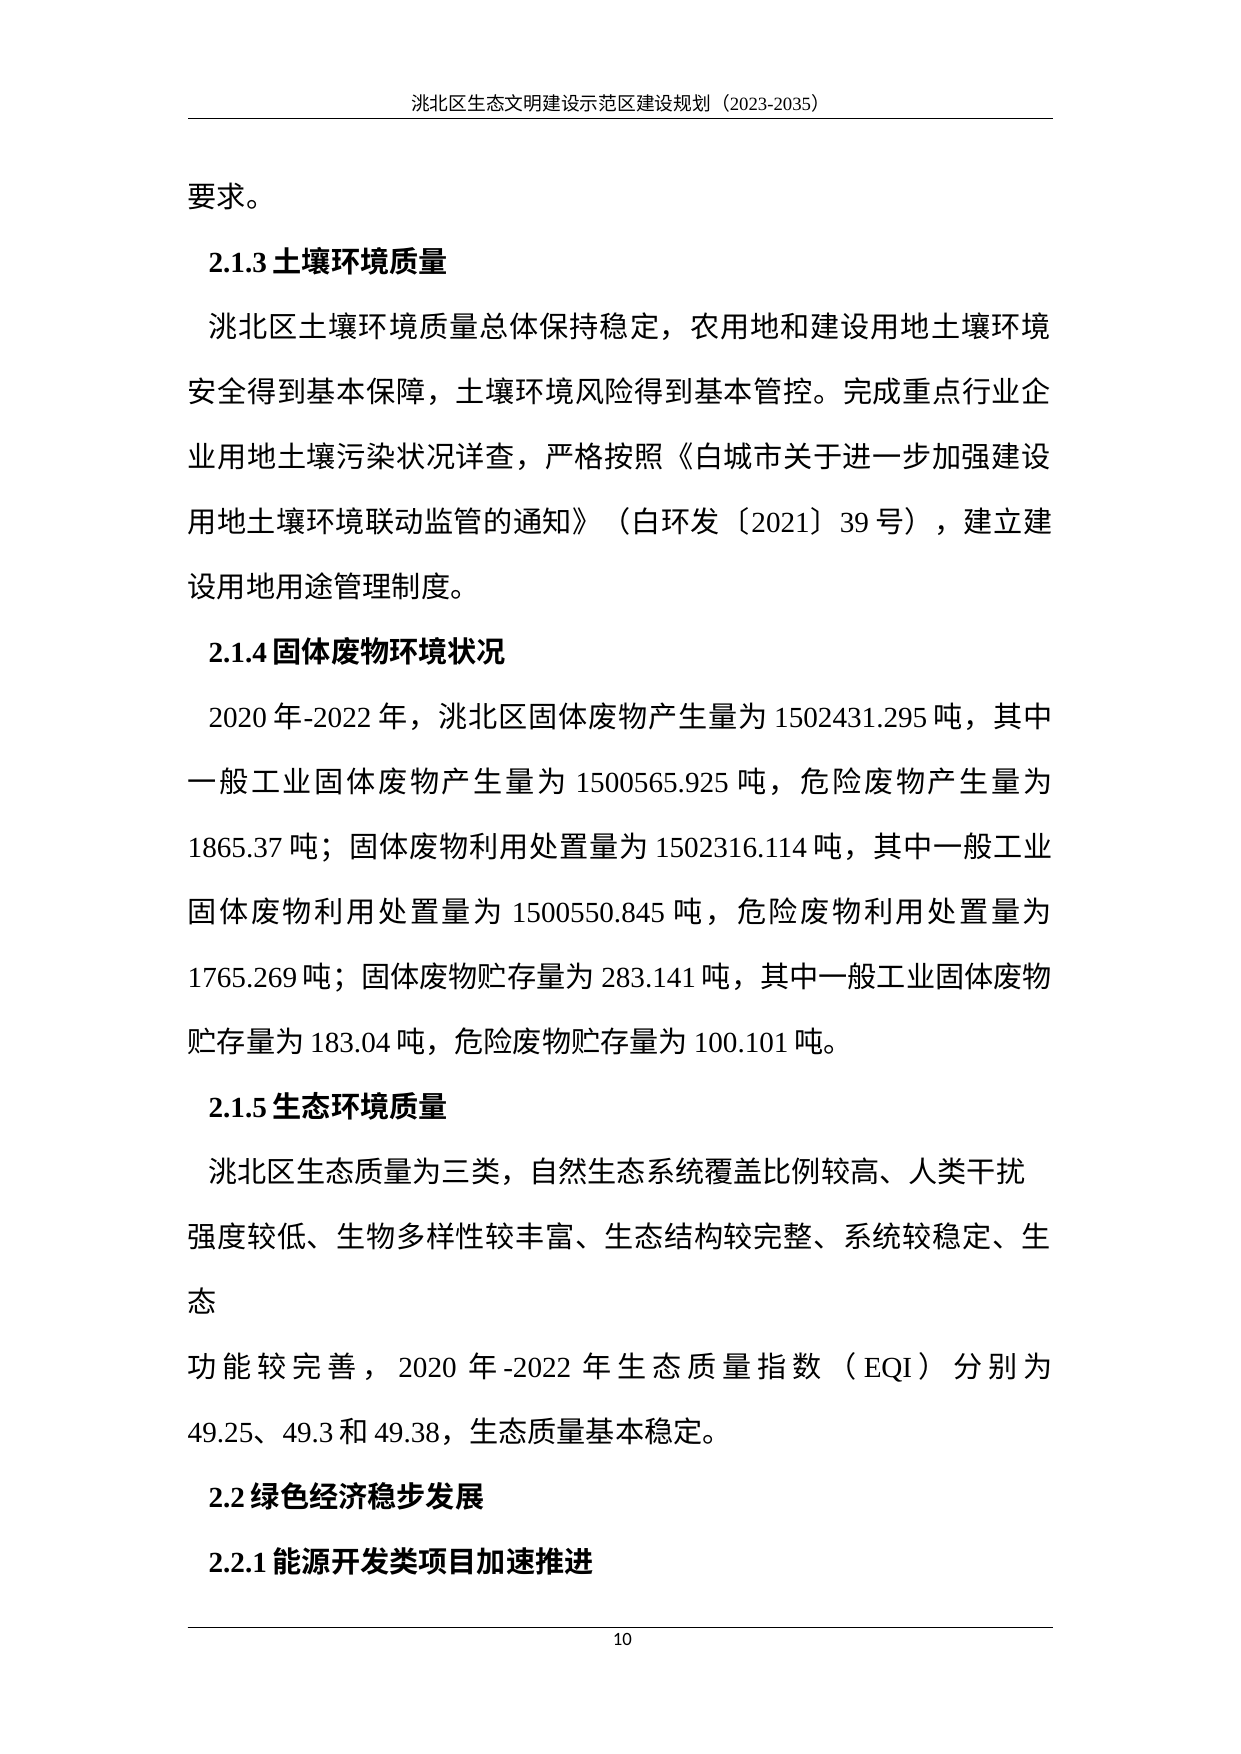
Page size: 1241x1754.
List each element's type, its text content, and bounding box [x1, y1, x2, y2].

subtitle 2.2绿色经济稳步发展 [187, 1462, 1053, 1527]
text 功能较完善，2020年-2022年生态质量指数（EQI）分别为49.25、49.3和49.38，生态质量基本稳定。 [187, 1332, 1053, 1462]
text 2.1.3土壤环境质量 [187, 227, 1053, 292]
text 2.1.4固体废物环境状况 [187, 617, 1053, 682]
text 洮北区生态质量为三类，自然生态系统覆盖比例较高、人类干扰 [187, 1137, 1053, 1202]
text 2.1.5生态环境质量 [187, 1072, 1053, 1137]
text 2.2.1能源开发类项目加速推进 [187, 1527, 1053, 1592]
text 2020年-2022年，洮北区固体废物产生量为1502431.295吨，其中一般工业固体废物产生量为1500565.925吨，危险废物产生量为1865.37吨；固体废物利用处置量为1502316.114吨，其中一般工业固体废物利用处置量为1500550.845吨，危险废物利用处置量为1765.269吨；固体废物贮存量为283.141吨，其中一般工业固体废物贮存量为183.04吨，危险废物贮存量为100.101吨。 [187, 682, 1053, 1072]
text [187, 162, 1053, 227]
text 洮北区土壤环境质量总体保持稳定，农用地和建设用地土壤环境安全得到基本保障，土壤环境风险得到基本管控。完成重点行业企业用地土壤污染状况详查，严格按照《白城市关于进一步加强建设用地土壤环境联动监管的通知》（白环发〔2021〕39号），建立建设用地用途管理制度。 [187, 292, 1053, 617]
text 强度较低、生物多样性较丰富、生态结构较完整、系统较稳定、生态 [187, 1202, 1053, 1332]
